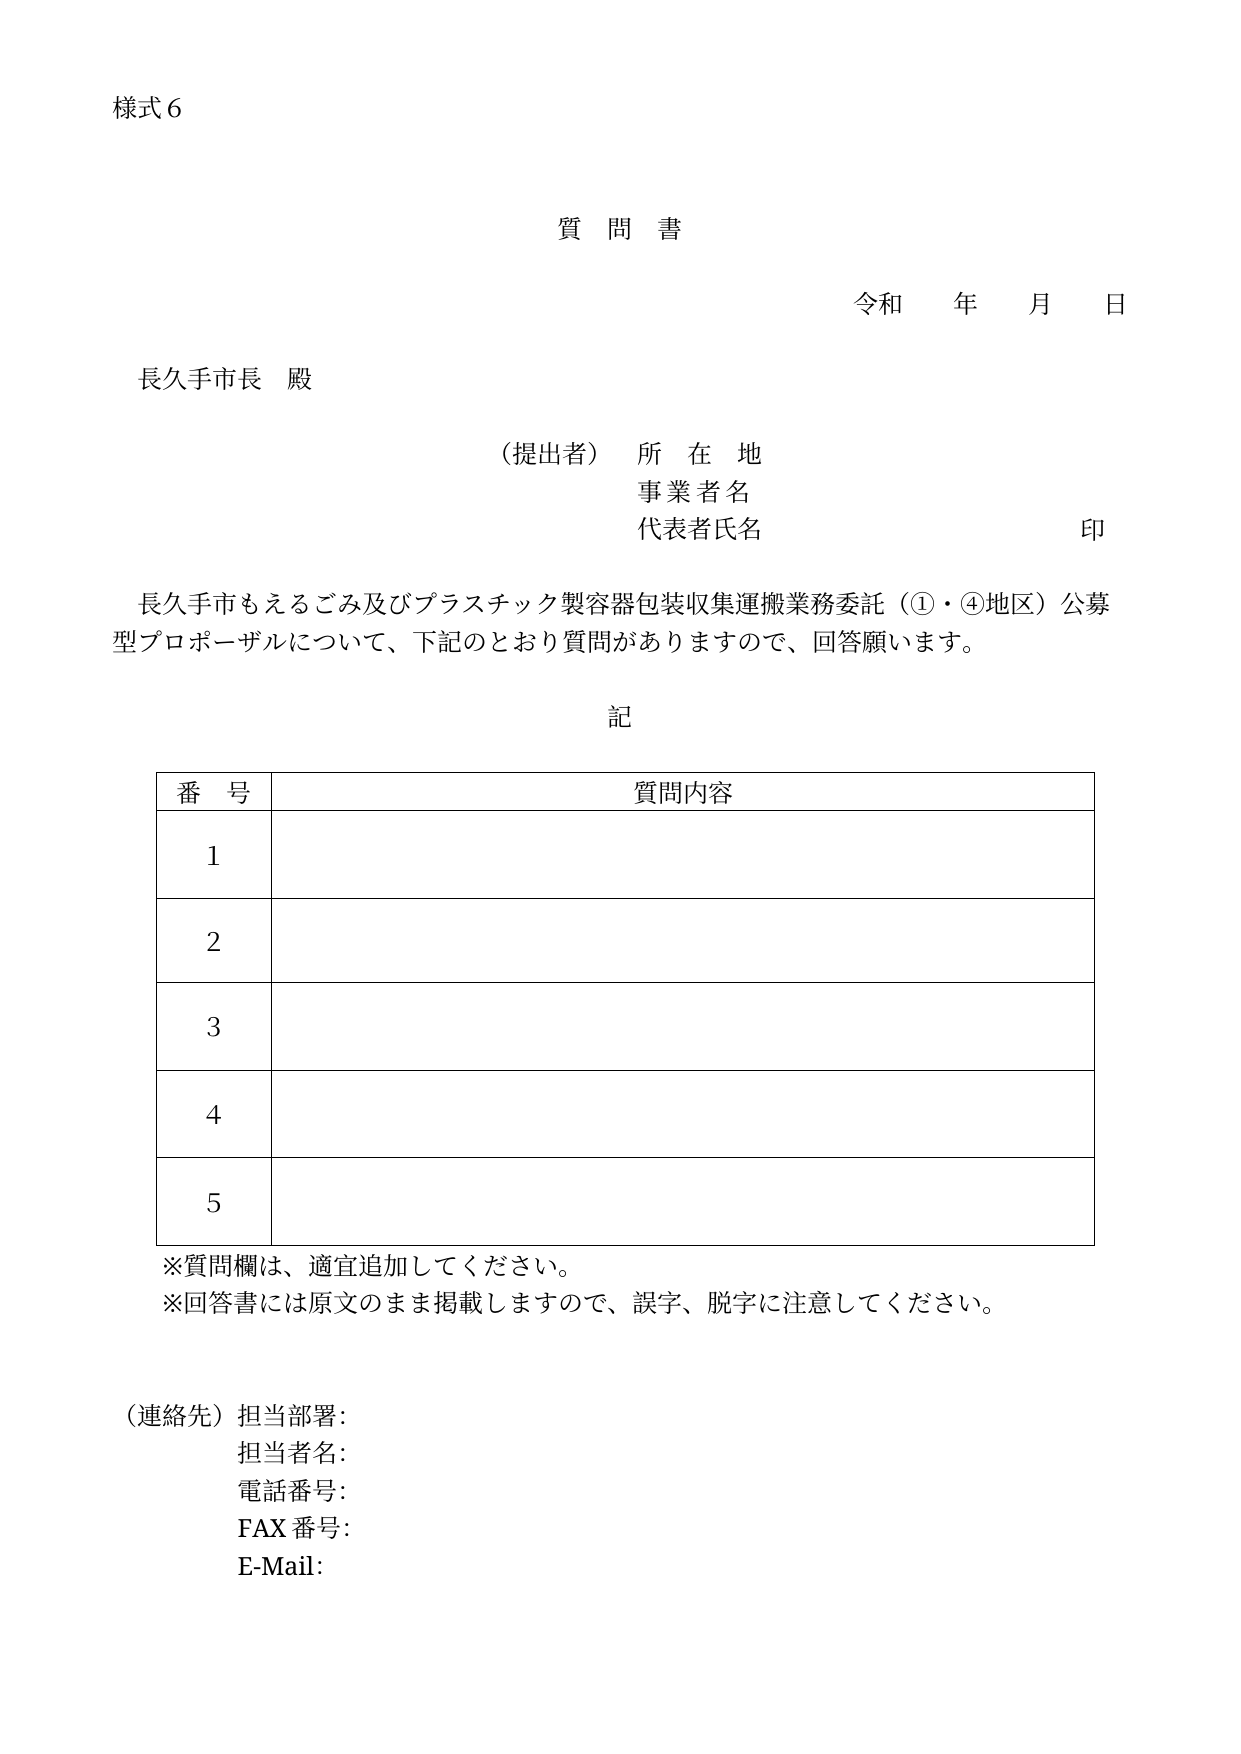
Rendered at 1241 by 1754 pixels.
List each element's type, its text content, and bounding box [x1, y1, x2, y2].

table_cell [272, 1071, 1094, 1157]
table_cell [272, 1158, 1094, 1245]
text 電話番号： [112, 1471, 1128, 1508]
text ※質問欄は、適宜追加してください。 [112, 1246, 1128, 1283]
table_cell ５ [157, 1158, 271, 1245]
table_header 質問内容 [272, 773, 1094, 810]
text （連絡先）担当部署： [112, 1396, 1128, 1433]
text FAX番号： [112, 1508, 1128, 1546]
text （提出者） 所 在 地 [112, 434, 1128, 472]
table_header 番 号 [157, 773, 271, 810]
table_cell １ [157, 811, 271, 898]
text 記 [112, 697, 1128, 734]
text 質 問 書 [112, 209, 1128, 247]
table_cell [272, 811, 1094, 898]
table_cell [272, 899, 1094, 982]
text 代表者氏名 [112, 509, 1065, 547]
text E-Mail： [112, 1546, 1128, 1583]
text 令和 年 月 日 [112, 284, 1128, 322]
table_cell ３ [157, 983, 271, 1069]
text 担当者名： [112, 1433, 1128, 1471]
table_cell ２ [157, 899, 271, 982]
table_cell [272, 983, 1094, 1069]
text 長久手市もえるごみ及びプラスチック製容器包装収集運搬業務委託（①・④地区）公募型プロポーザルについて、下記のとおり質問がありますので、回答願います。 [112, 584, 1128, 659]
table_cell ４ [157, 1071, 271, 1157]
text 長久手市長 殿 [112, 359, 1128, 397]
text 事業者名 [112, 472, 1128, 509]
text ※回答書には原文のまま掲載しますので、誤字、脱字に注意してください。 [112, 1283, 1128, 1321]
